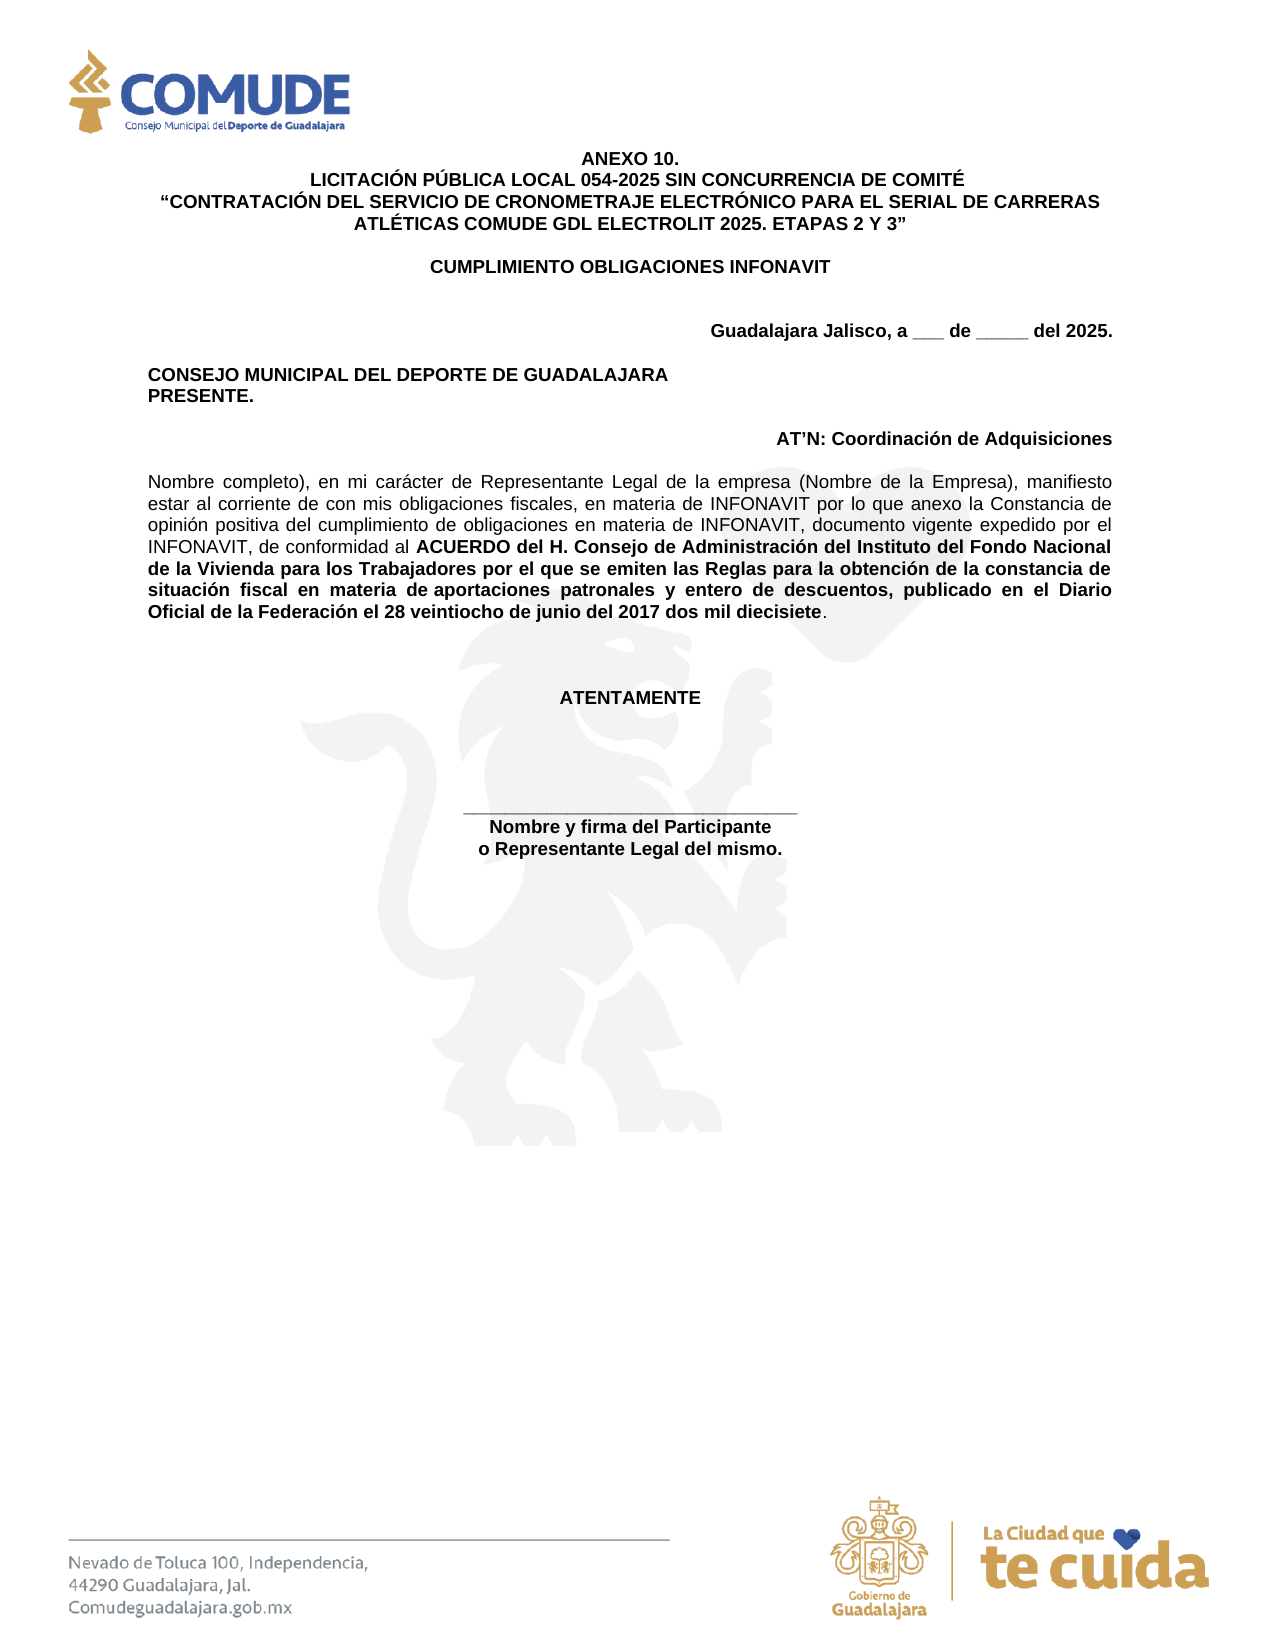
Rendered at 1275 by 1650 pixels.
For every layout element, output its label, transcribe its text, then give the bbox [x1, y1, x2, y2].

text ________________________________ [148, 794, 1113, 816]
text ANEXO 10. [148, 148, 1113, 169]
text o Representante Legal del mismo. [148, 838, 1113, 859]
text ATENTAMENTE [148, 687, 1113, 708]
text CONSEJO MUNICIPAL DEL DEPORTE DE GUADALAJARA [148, 363, 1113, 385]
text “CONTRATACIÓN DEL SERVICIO DE CRONOMETRAJE ELECTRÓNICO PARA EL SERIAL DE CARRERAS ATLÉTICAS COMUDE GDL ELECTROLIT 2025. ETAPAS 2 Y 3” [148, 191, 1113, 234]
text CUMPLIMIENTO OBLIGACIONES INFONAVIT [148, 256, 1113, 277]
picture [5, 5, 1273, 1646]
text Guadalajara Jalisco, a ___ de _____ del 2025. [148, 320, 1113, 342]
text PRESENTE. [148, 385, 1113, 406]
text Nombre completo), en mi carácter de Representante Legal de la empresa (Nombre de la Empresa), manifiesto estar al corriente de con mis obligaciones fiscales, en materia de INFONAVIT por lo que anexo la Constancia de opinión positiva del cumplimiento de obligaciones en materia de INFONAVIT, documento vigente expedido por el INFONAVIT, de conformidad al ACUERDO del H. Consejo de Administración del Instituto del Fondo Nacional de la Vivienda para los Trabajadores por el que se emiten las Reglas para la obtención de la constancia de situación fiscal en materia de aportaciones patronales y entero de descuentos, publicado en el Diario Oficial de la Federación el 28 veintiocho de junio del 2017 dos mil diecisiete. [148, 471, 1113, 622]
text AT’N: Coordinación de Adquisiciones [148, 428, 1113, 449]
text LICITACIÓN PÚBLICA LOCAL 054-2025 SIN CONCURRENCIA DE COMITÉ [148, 169, 1127, 191]
text Nombre y firma del Participante [148, 816, 1113, 838]
